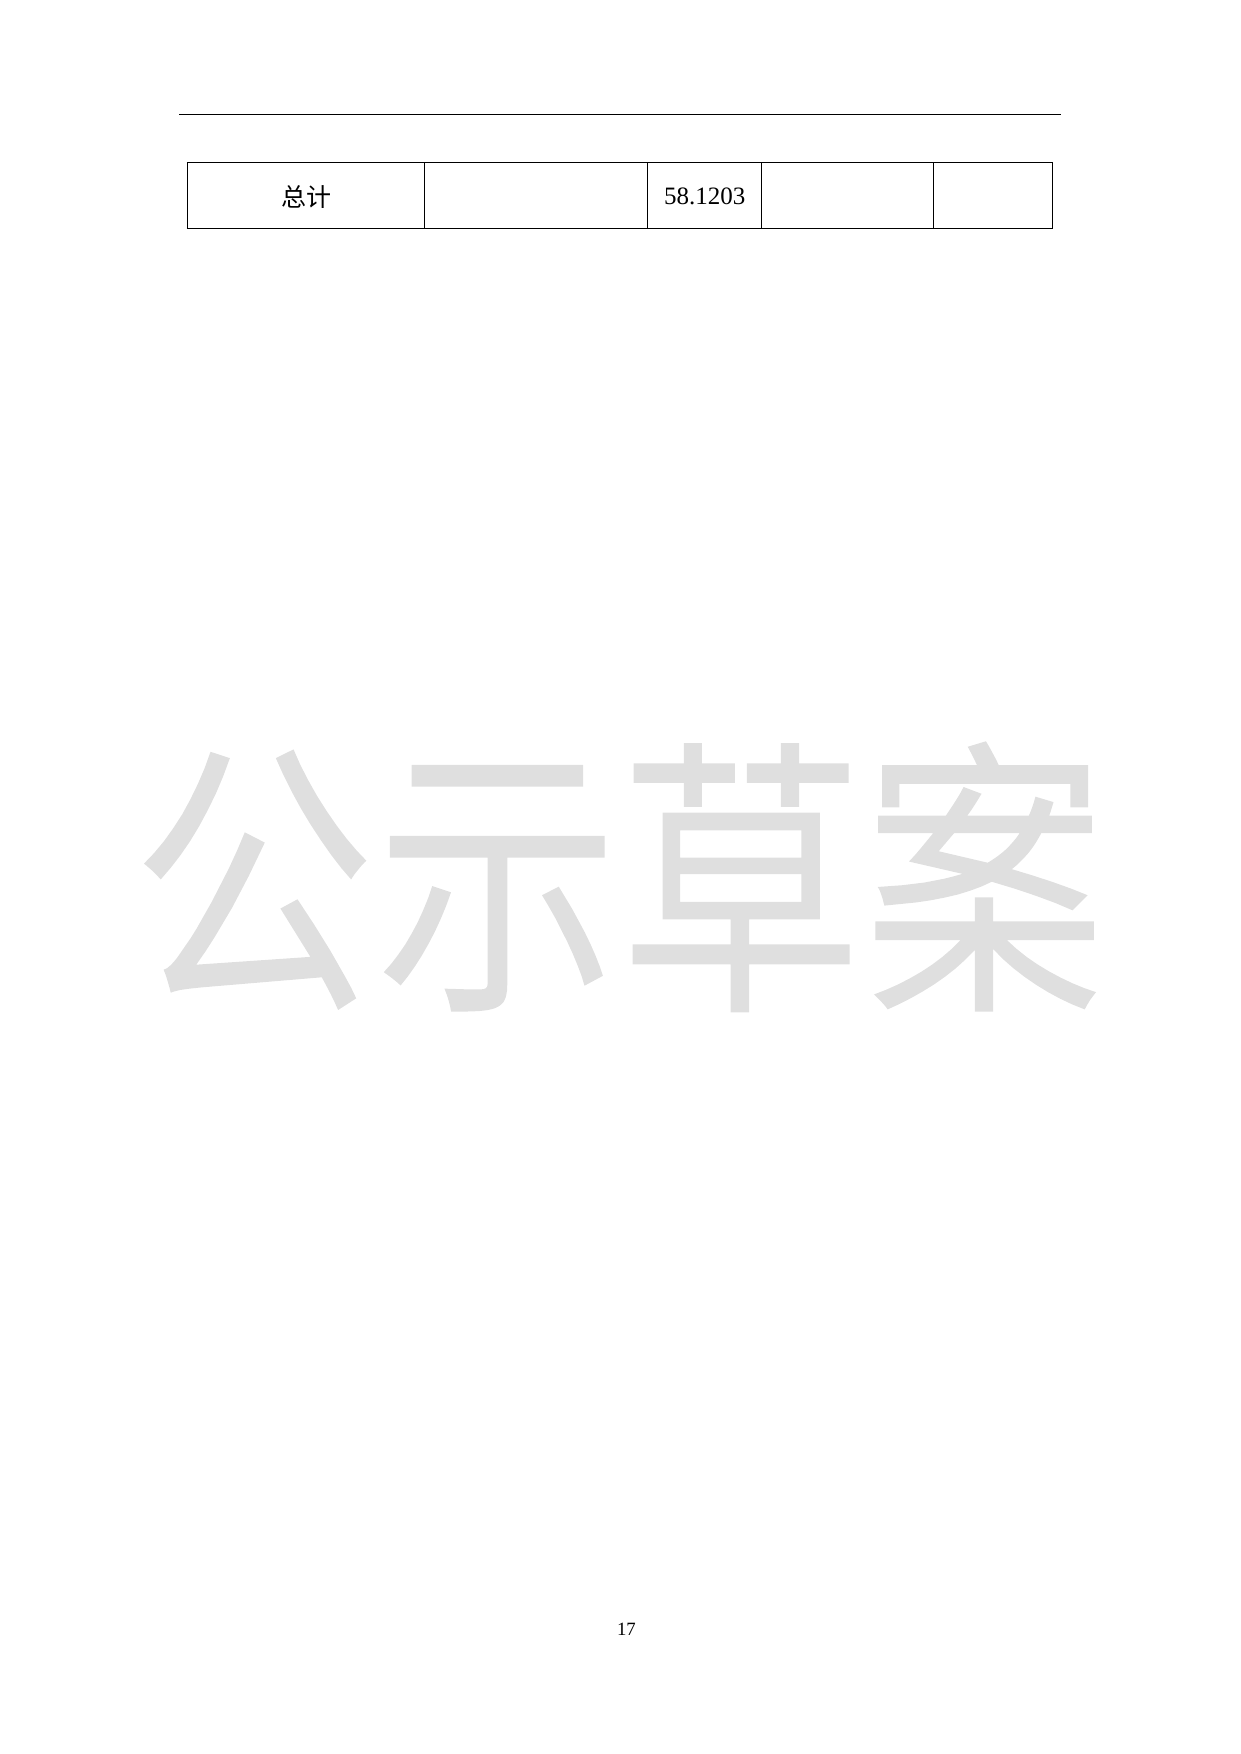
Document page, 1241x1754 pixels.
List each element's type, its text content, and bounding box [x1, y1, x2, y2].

table_cell 58.1203 [648, 163, 761, 228]
table_cell [425, 163, 647, 228]
table_cell 总计 [188, 163, 424, 228]
table_cell [762, 163, 933, 228]
table_cell [934, 163, 1052, 228]
